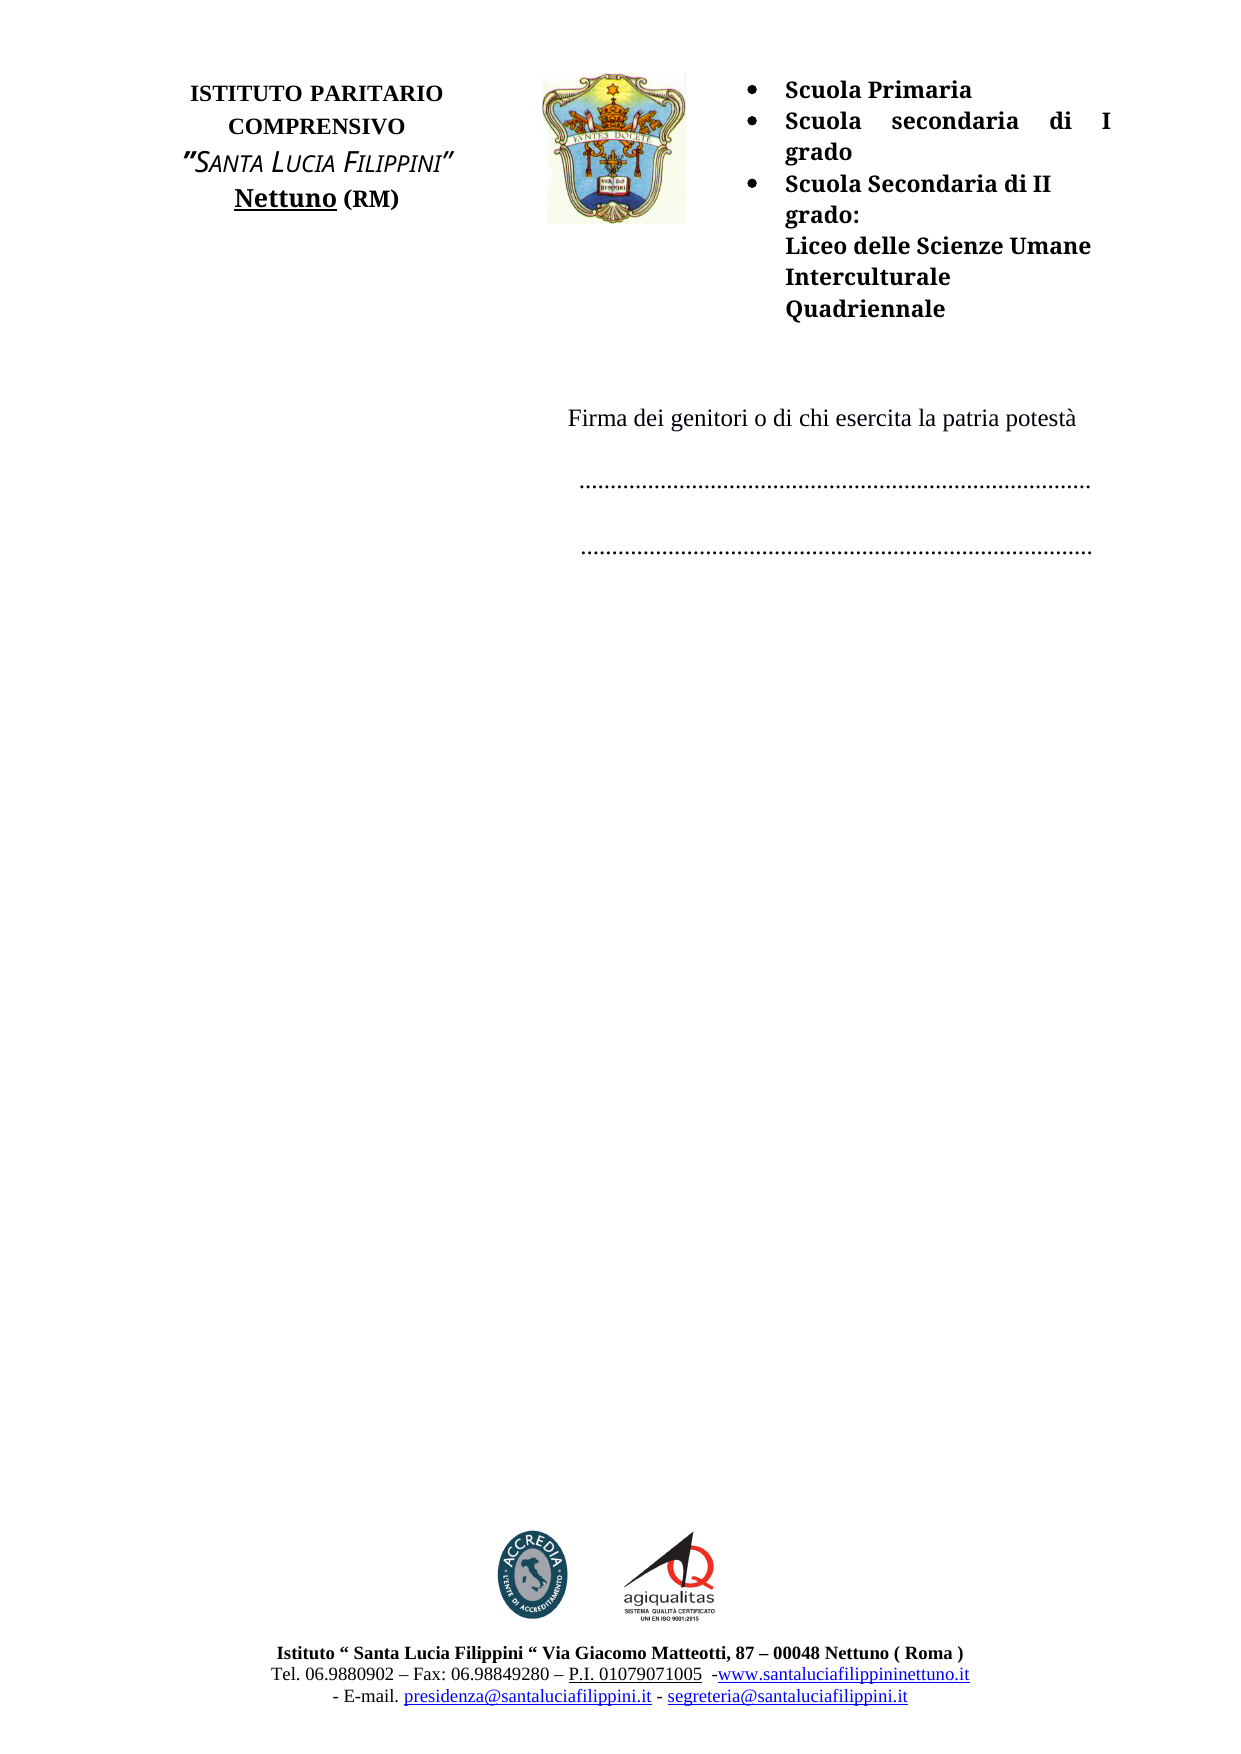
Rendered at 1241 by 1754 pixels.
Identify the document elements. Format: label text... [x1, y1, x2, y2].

text Firma dei genitori o di chi esercita la patria potestà [74, 403, 1160, 432]
picture [542, 73, 686, 224]
text .................................................................................. [74, 531, 1161, 559]
picture [490, 1523, 719, 1626]
text .................................................................................. [72, 465, 1160, 494]
